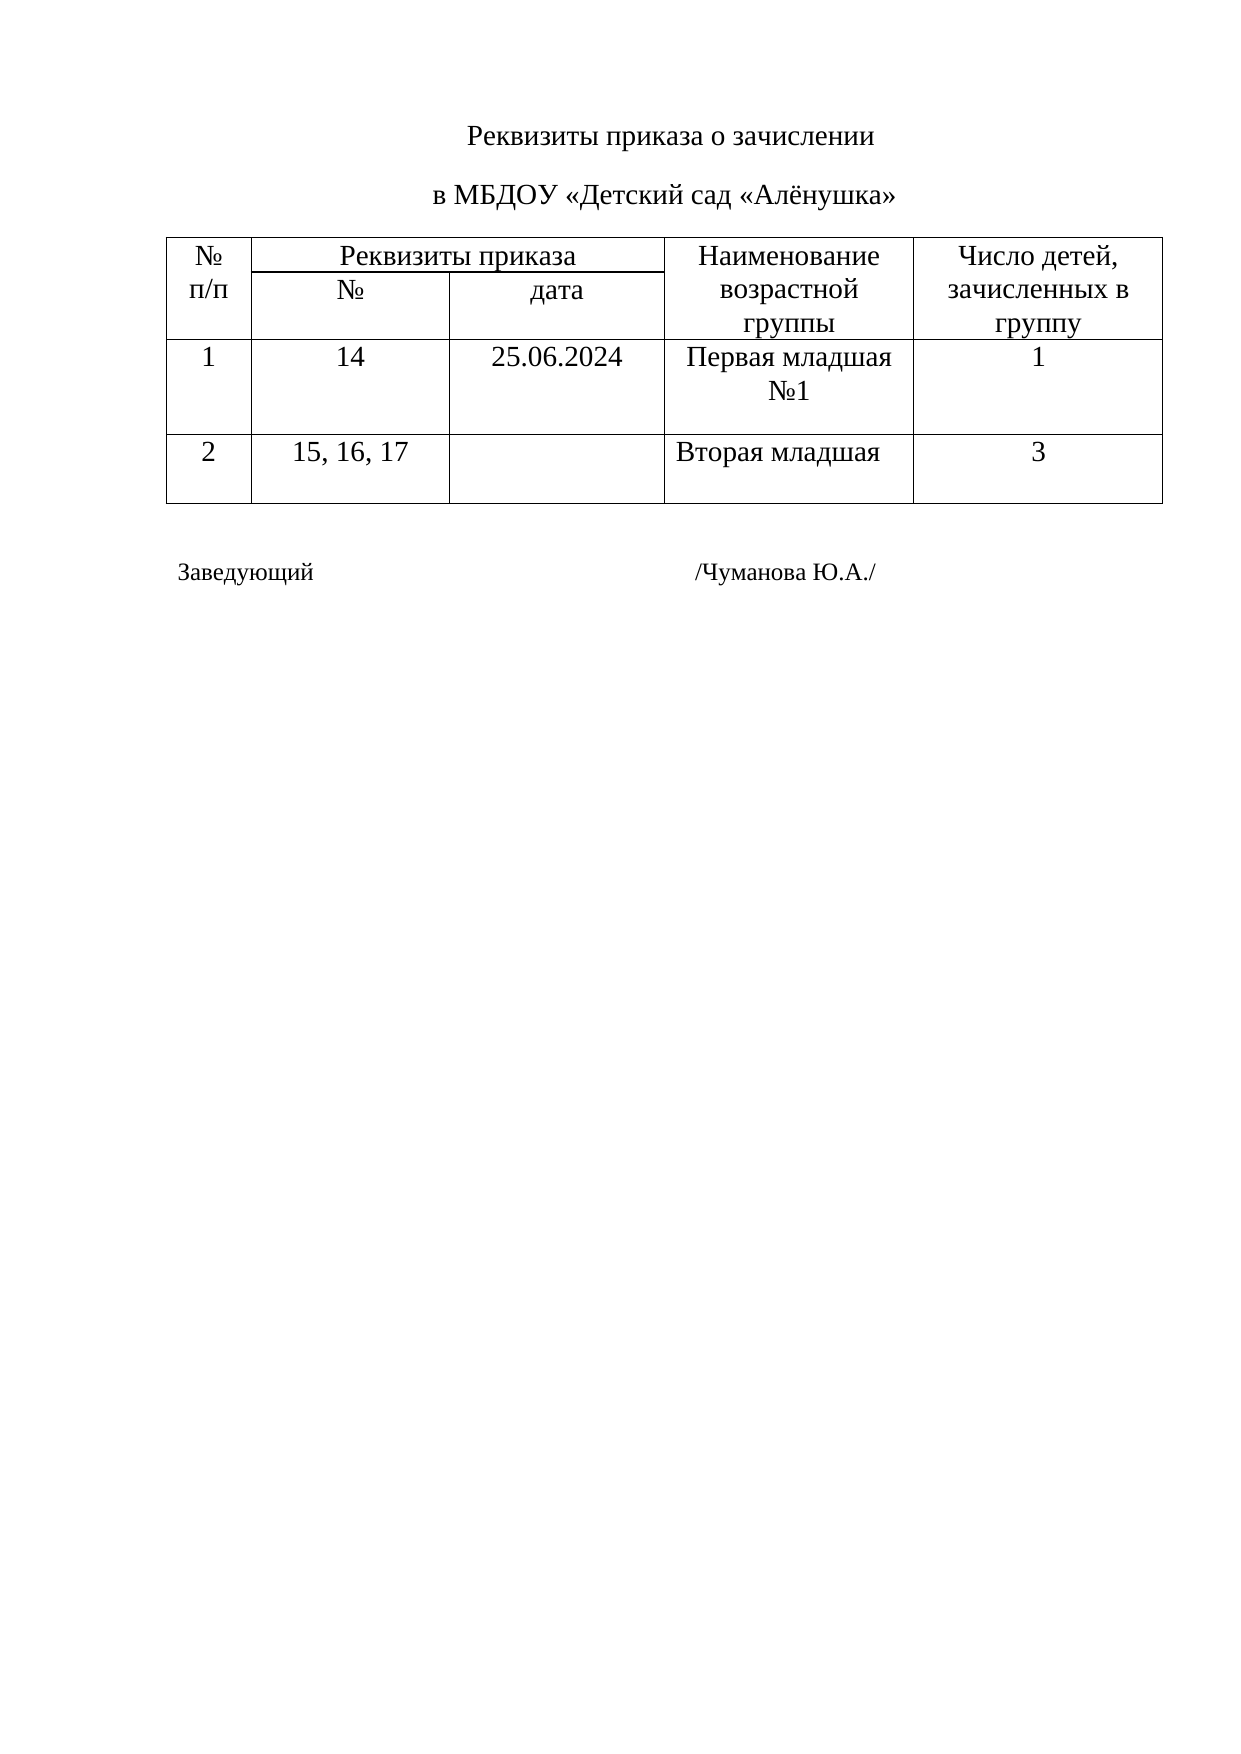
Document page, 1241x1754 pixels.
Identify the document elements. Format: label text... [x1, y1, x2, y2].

table_cell 1 [914, 340, 1162, 433]
table_cell 14 [252, 340, 449, 433]
table_cell № [252, 273, 449, 338]
table_header № п/п [167, 238, 251, 338]
text Заведующий /Чуманова Ю.А./ [177, 557, 1152, 586]
text в МБДОУ «Детский сад «Алёнушка» [177, 177, 1152, 211]
table_header Реквизиты приказа [252, 238, 664, 271]
table_header Число детей, зачисленных в группу [914, 238, 1162, 338]
table_header Наименование возрастной группы [665, 238, 913, 338]
table_cell 1 [167, 340, 251, 433]
table_cell 3 [914, 435, 1162, 502]
table_cell 15, 16, 17 [252, 435, 449, 502]
table_cell 2 [167, 435, 251, 502]
text Реквизиты приказа о зачислении [177, 118, 1152, 152]
table_cell [450, 435, 664, 502]
table_cell дата [450, 273, 664, 338]
table_cell Первая младшая №1 [665, 340, 913, 433]
table_cell Вторая младшая [665, 435, 913, 502]
table_cell 25.06.2024 [450, 340, 664, 433]
